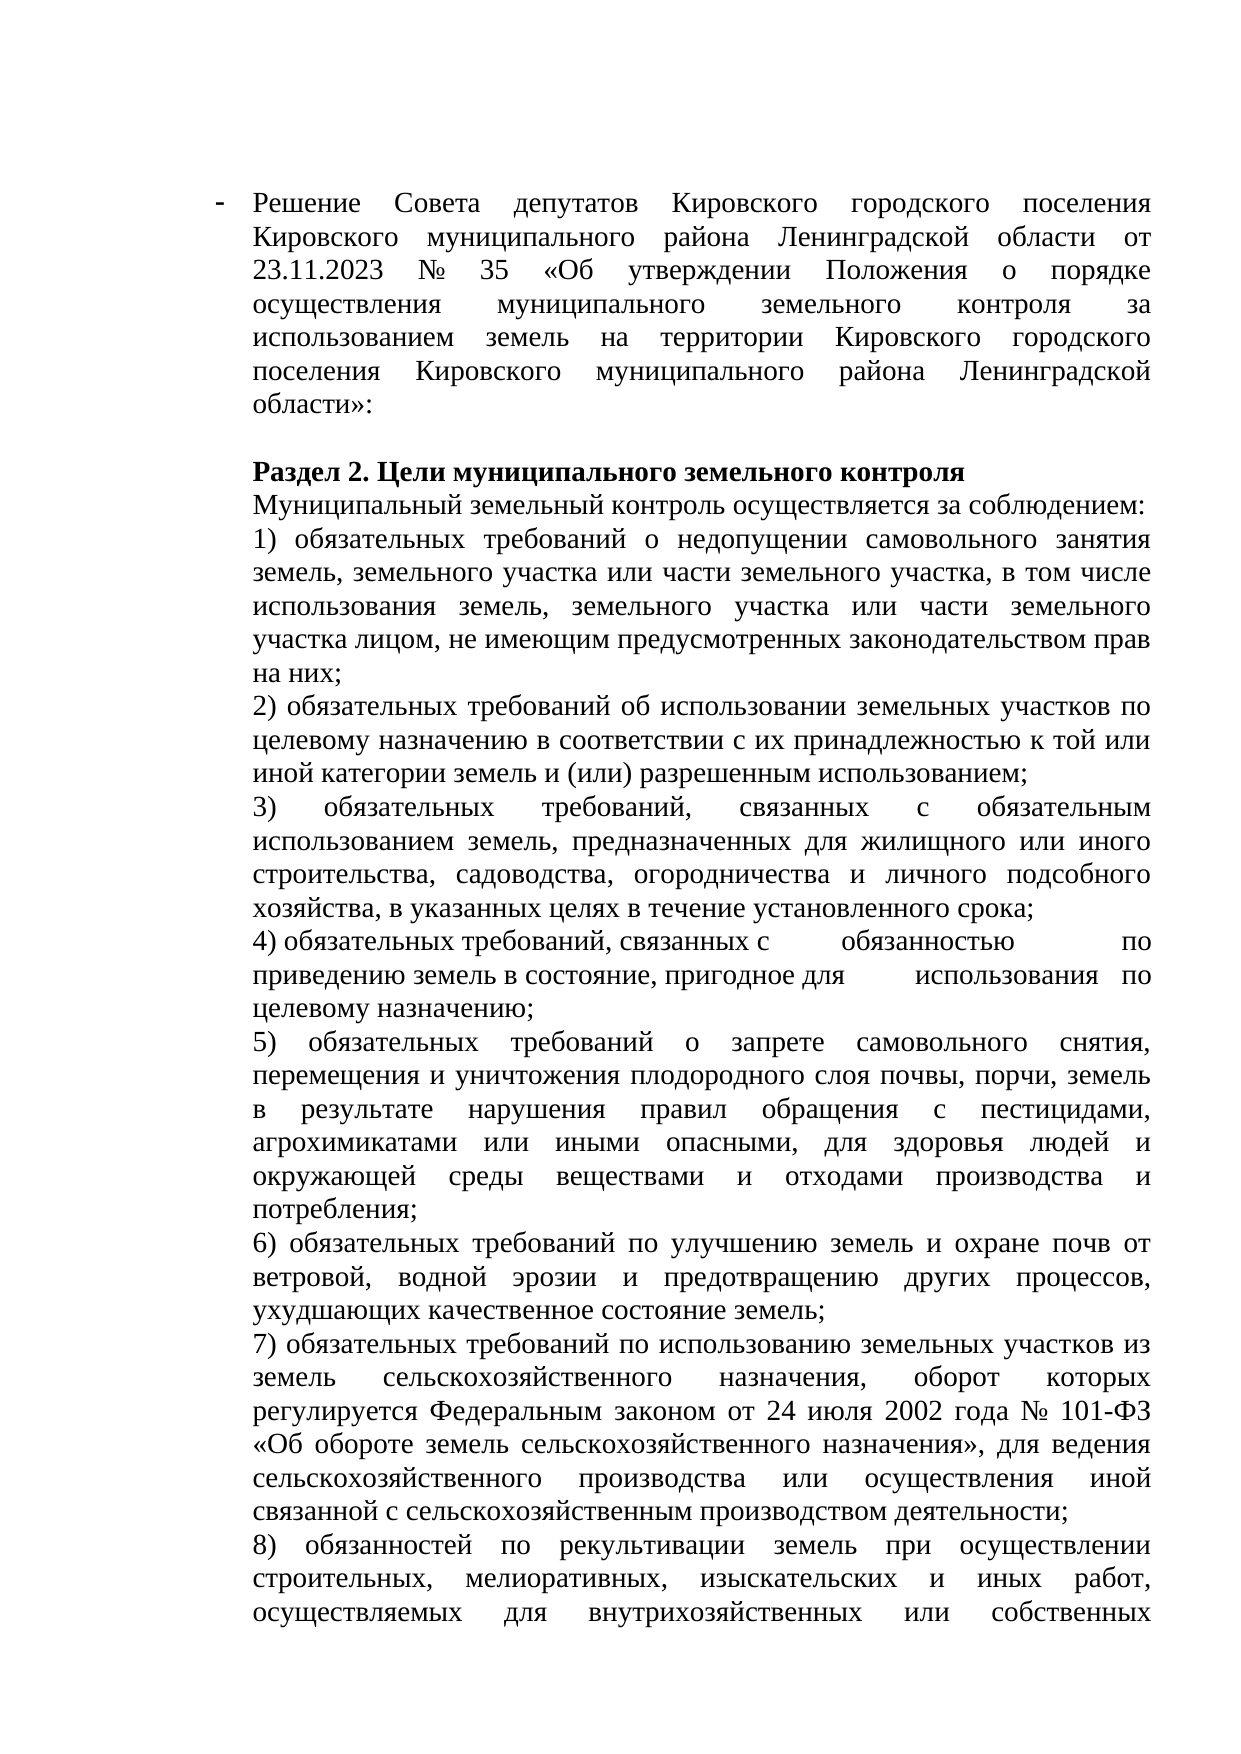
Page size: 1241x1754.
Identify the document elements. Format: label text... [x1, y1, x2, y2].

text Муниципальный земельный контроль осуществляется за соблюдением: [252, 487, 1152, 521]
text 7) обязательных требований по использованию земельных участков из земель сельскохозяйственного назначения, оборот которых регулируется Федеральным законом от 24 июля 2002 года № 101-ФЗ «Об обороте земель сельскохозяйственного назначения», для ведения сельскохозяйственного производства или осуществления иной связанной с сельскохозяйственным производством деятельности; [252, 1326, 1152, 1527]
text 6) обязательных требований по улучшению земель и охране почв от ветровой, водной эрозии и предотвращению других процессов, ухудшающих качественное состояние земель; [252, 1225, 1152, 1326]
text 2) обязательных требований об использовании земельных участков по целевому назначению в соответствии с их принадлежностью к той или иной категории земель и (или) разрешенным использованием; [252, 688, 1152, 789]
text 4) обязательных требований, связанных с обязанностью по приведению земель в состояние, пригодное для использования по целевому назначению; [252, 923, 1152, 1024]
list Раздел 2. Цели муниципального земельного контроля [252, 454, 1152, 487]
text 5) обязательных требований о запрете самовольного снятия, перемещения и уничтожения плодородного слоя почвы, порчи, земель в результате нарушения правил обращения с пестицидами, агрохимикатами или иными опасными, для здоровья людей и окружающей среды веществами и отходами производства и потребления; [252, 1024, 1152, 1225]
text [252, 1527, 1152, 1628]
text 3) обязательных требований, связанных с обязательным использованием земель, предназначенных для жилищного или иного строительства, садоводства, огородничества и личного подсобного хозяйства, в указанных целях в течение установленного срока; [252, 789, 1152, 923]
list Решение Совета депутатов Кировского городского поселения Кировского муниципального района Ленинградской области от 23.11.2023 № 35 «Об утверждении Положения о порядке осуществления муниципального земельного контроля за использованием земель на территории Кировского городского поселения Кировского муниципального района Ленинградской области»: [215, 185, 1152, 420]
text 1) обязательных требований о недопущении самовольного занятия земель, земельного участка или части земельного участка, в том числе использования земель, земельного участка или части земельного участка лицом, не имеющим предусмотренных законодательством прав на них; [252, 521, 1152, 688]
